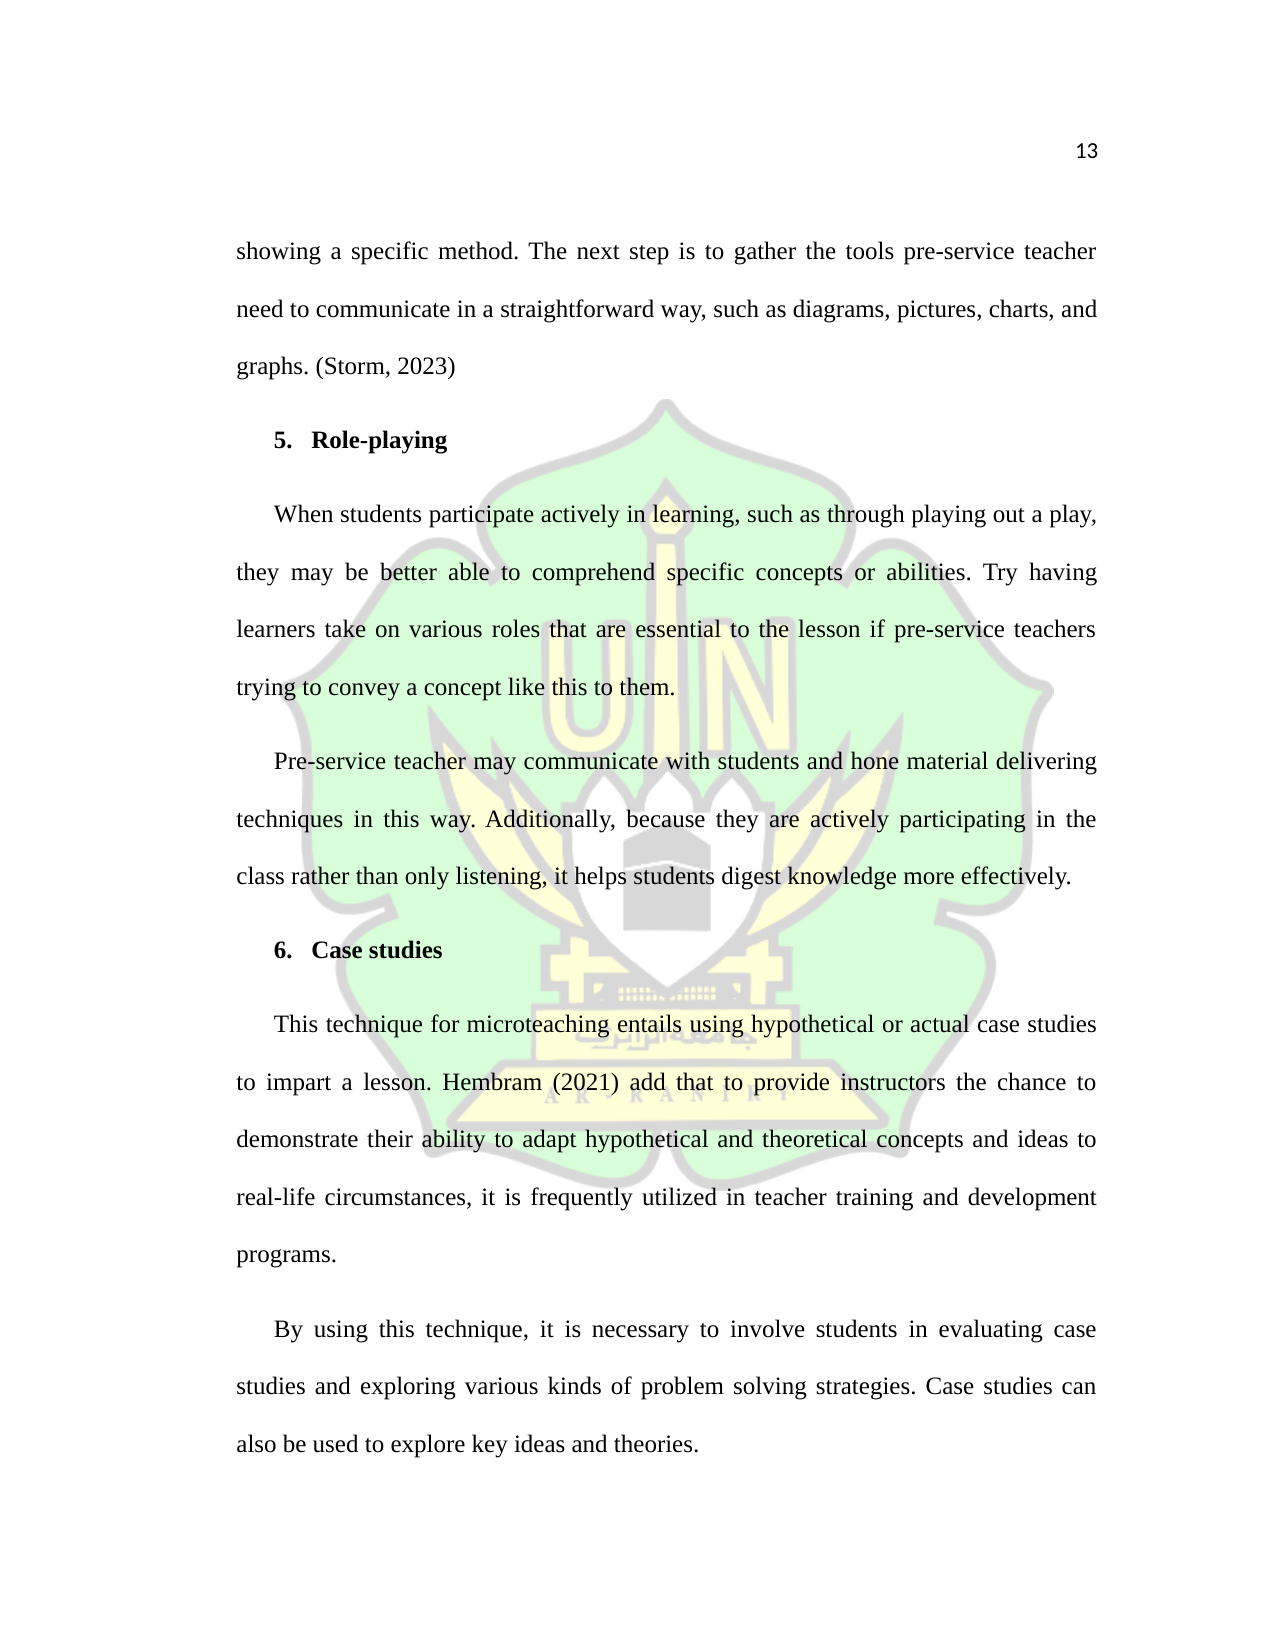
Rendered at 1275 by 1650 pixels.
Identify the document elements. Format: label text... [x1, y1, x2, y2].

text By using this technique, it is necessary to involve students in evaluating case studies and exploring various kinds of problem solving strategies. Case studies can also be used to explore key ideas and theories. [236, 1314, 1098, 1457]
subtitle Role-playing [274, 425, 1098, 454]
text This technique for microteaching entails using hypothetical or actual case studies to impart a lesson. Hembram (2021) add that to provide instructors the chance to demonstrate their ability to adapt hypothetical and theoretical concepts and ideas to real-life circumstances, it is frequently utilized in teacher training and development programs. [236, 1009, 1098, 1268]
subtitle Case studies [274, 935, 1098, 964]
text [236, 236, 1098, 380]
text When students participate actively in learning, such as through playing out a play, they may be better able to comprehend specific concepts or abilities. Try having learners take on various roles that are essential to the lesson if pre-service teachers trying to convey a concept like this to them. [236, 499, 1098, 701]
text Pre-service teacher may communicate with students and hone material delivering techniques in this way. Additionally, because they are actively participating in the class rather than only listening, it helps students digest knowledge more effectively. [236, 746, 1098, 890]
